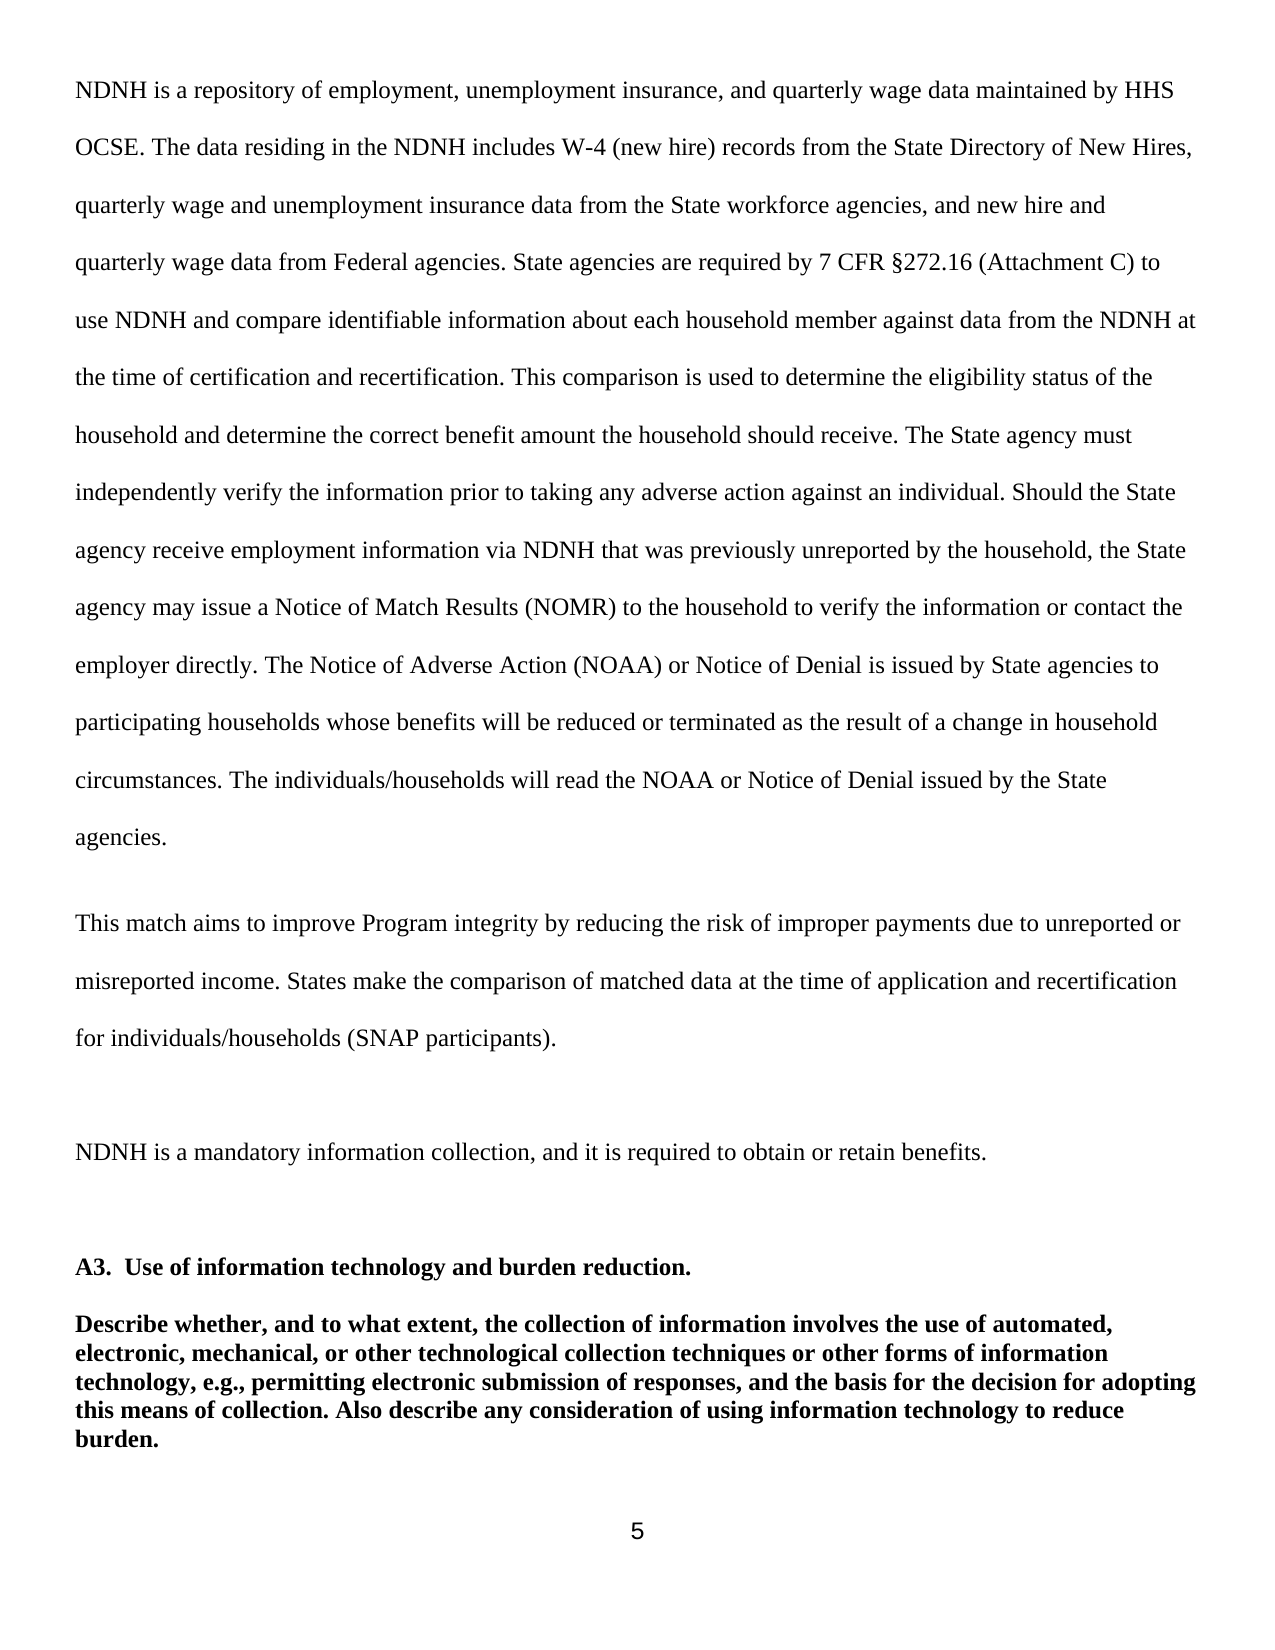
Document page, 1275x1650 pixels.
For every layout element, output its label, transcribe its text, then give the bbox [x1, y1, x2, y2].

text Describe whether, and to what extent, the collection of information involves the use of automated, electronic, mechanical, or other technological collection techniques or other forms of information technology, e.g., permitting electronic submission of responses, and the basis for the decision for adopting this means of collection. Also describe any consideration of using information technology to reduce burden. [75, 1309, 1200, 1453]
text NDNH is a mandatory information collection, and it is required to obtain or retain benefits. [75, 1137, 1200, 1166]
subtitle NDNH is a repository of employment, unemployment insurance, and quarterly wage data maintained by HHS OCSE. The data residing in the NDNH includes W-4 (new hire) records from the State Directory of New Hires, quarterly wage and unemployment insurance data from the State workforce agencies, and new hire and quarterly wage data from Federal agencies. State agencies are required by 7 CFR §272.16 (Attachment C) to use NDNH and compare identifiable information about each household member against data from the NDNH at the time of certification and recertification. This comparison is used to determine the eligibility status of the household and determine the correct benefit amount the household should receive. The State agency must independently verify the information prior to taking any adverse action against an individual. Should the State agency receive employment information via NDNH that was previously unreported by the household, the State agency may issue a Notice of Match Results (NOMR) to the household to verify the information or contact the employer directly. The Notice of Adverse Action (NOAA) or Notice of Denial is issued by State agencies to participating households whose benefits will be reduced or terminated as the result of a change in household circumstances. The individuals/households will read the NOAA or Notice of Denial issued by the State agencies. [75, 75, 1200, 851]
subtitle This match aims to improve Program integrity by reducing the risk of improper payments due to unreported or misreported income. States make the comparison of matched data at the time of application and recertification for individuals/households (SNAP participants). [75, 908, 1200, 1052]
subtitle A3. Use of information technology and burden reduction. [75, 1252, 1200, 1280]
